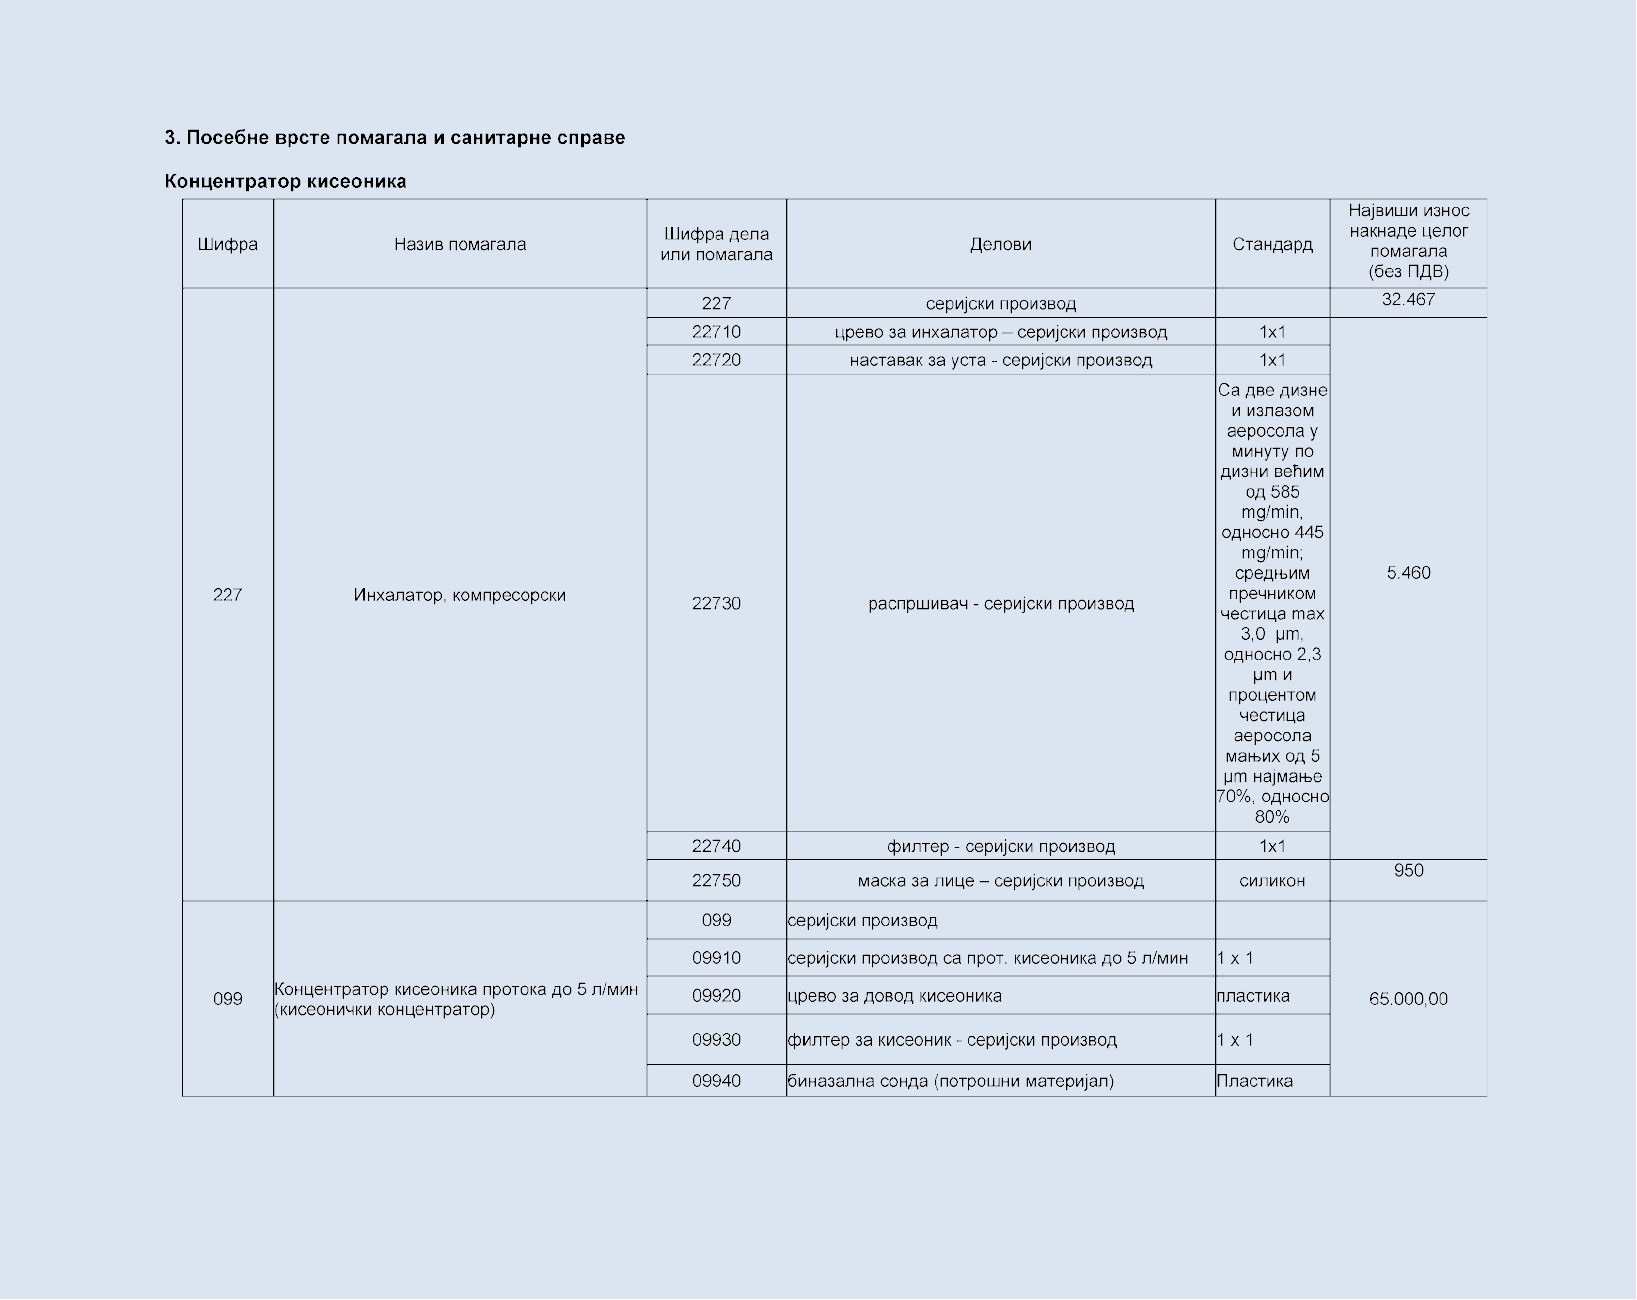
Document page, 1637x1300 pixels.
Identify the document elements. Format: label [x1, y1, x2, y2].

picture [165, 129, 1488, 1097]
